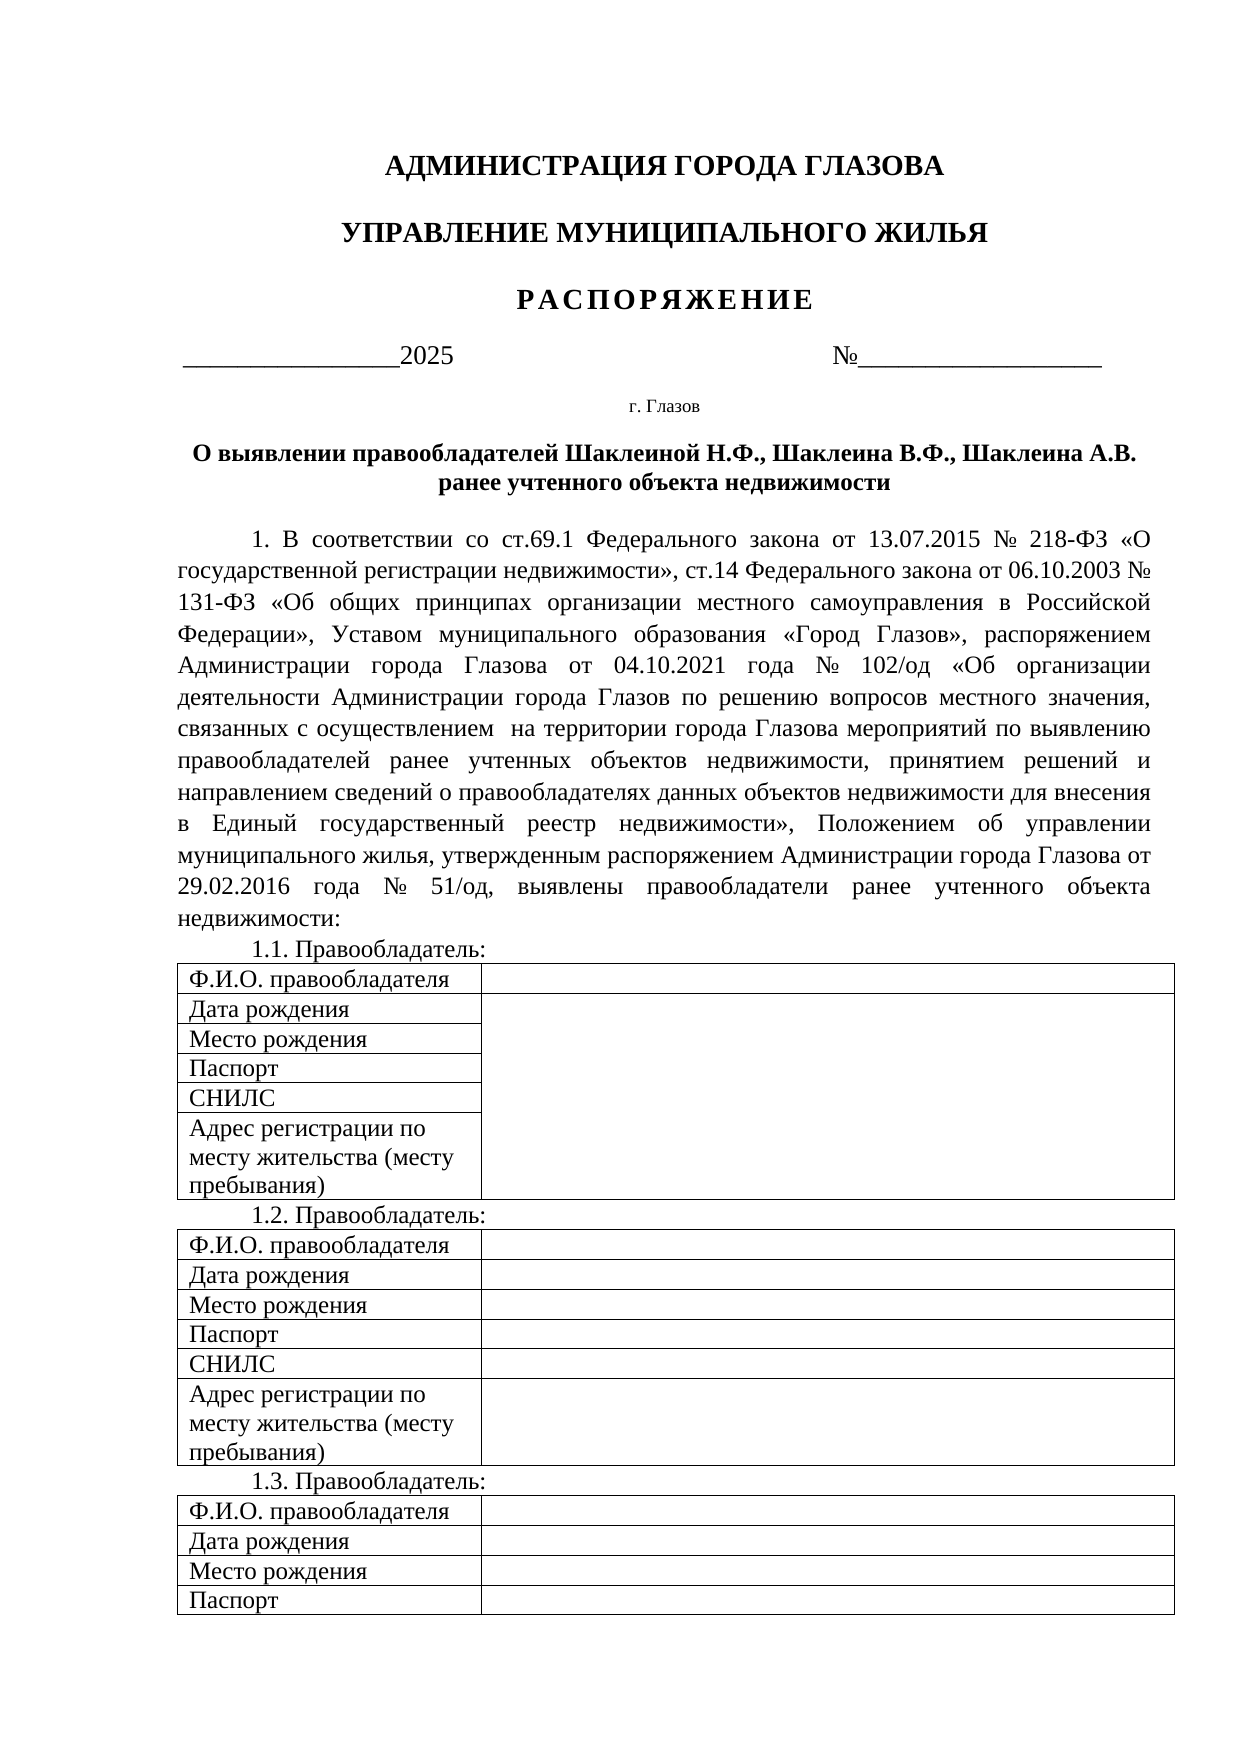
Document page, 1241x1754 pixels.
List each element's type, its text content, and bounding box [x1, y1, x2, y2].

table_cell СНИЛС [178, 1349, 481, 1378]
table_header Ф.И.О. правообладателя [178, 1230, 481, 1259]
text УПРАВЛЕНИЕ МУНИЦИПАЛЬНОГО ЖИЛЬЯ [177, 215, 1152, 248]
list 1.3. Правообладатель: [177, 1466, 1152, 1495]
table_cell Паспорт [178, 1320, 481, 1348]
table_cell [482, 1320, 1174, 1348]
table_cell Место рождения [178, 1556, 481, 1584]
table_cell [482, 1349, 1174, 1378]
list 1.2. Правообладатель: [177, 1200, 1152, 1229]
table_cell СНИЛС [178, 1083, 481, 1112]
table_cell [482, 1586, 1174, 1614]
list 1.1. Правообладатель: [177, 934, 1152, 963]
table_header [482, 1230, 1174, 1259]
table_cell [482, 1290, 1174, 1318]
table_cell Место рождения [178, 1290, 481, 1318]
table_cell [482, 1556, 1174, 1584]
table_cell Адрес регистрации по месту жительства (месту пребывания) [178, 1113, 481, 1199]
table_cell Место рождения [178, 1024, 481, 1052]
table_header [482, 964, 1174, 993]
table_cell Паспорт [178, 1586, 481, 1614]
table_cell [482, 1526, 1174, 1555]
table_header Ф.И.О. правообладателя [178, 1496, 481, 1525]
text ________________2025 №__________________ [177, 339, 1152, 371]
table_cell [482, 1379, 1174, 1465]
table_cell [178, 1379, 481, 1465]
table_cell Паспорт [178, 1054, 481, 1082]
text О выявлении правообладателей Шаклеиной Н.Ф., Шаклеина В.Ф., Шаклеина А.В. ранее учтенного объекта недвижимости [177, 438, 1152, 495]
text 1. В соответствии со ст.69.1 Федерального закона от 13.07.2015 № 218-ФЗ «О государственной регистрации недвижимости», ст.14 Федерального закона от 06.10.2003 № 131-ФЗ «Об общих принципах организации местного самоуправления в Российской Федерации», Уставом муниципального образования «Город Глазов», распоряжением Администрации города Глазова от 04.10.2021 года № 102/од «Об организации деятельности Администрации города Глазов по решению вопросов местного значения, связанных с осуществлением на территории города Глазова мероприятий по выявлению правообладателей ранее учтенных объектов недвижимости, принятием решений и направлением сведений о правообладателях данных объектов недвижимости для внесения в Единый государственный реестр недвижимости», Положением об управлении муниципального жилья, утвержденным распоряжением Администрации города Глазова от 29.02.2016 года № 51/од, выявлены правообладатели ранее учтенного объекта недвижимости: [177, 524, 1152, 932]
table_header Ф.И.О. правообладателя [178, 964, 481, 993]
text г. Глазов [177, 395, 1152, 416]
table_cell Дата рождения [178, 1260, 481, 1289]
table_cell [482, 994, 1174, 1199]
table_cell [482, 1260, 1174, 1289]
table_cell Дата рождения [178, 1526, 481, 1555]
table_cell Дата рождения [178, 994, 481, 1023]
text АДМИНИСТРАЦИЯ ГОРОДА ГЛАЗОВА [177, 148, 1152, 181]
subtitle РАСПОРЯЖЕНИЕ [177, 282, 1152, 315]
table_header [482, 1496, 1174, 1525]
